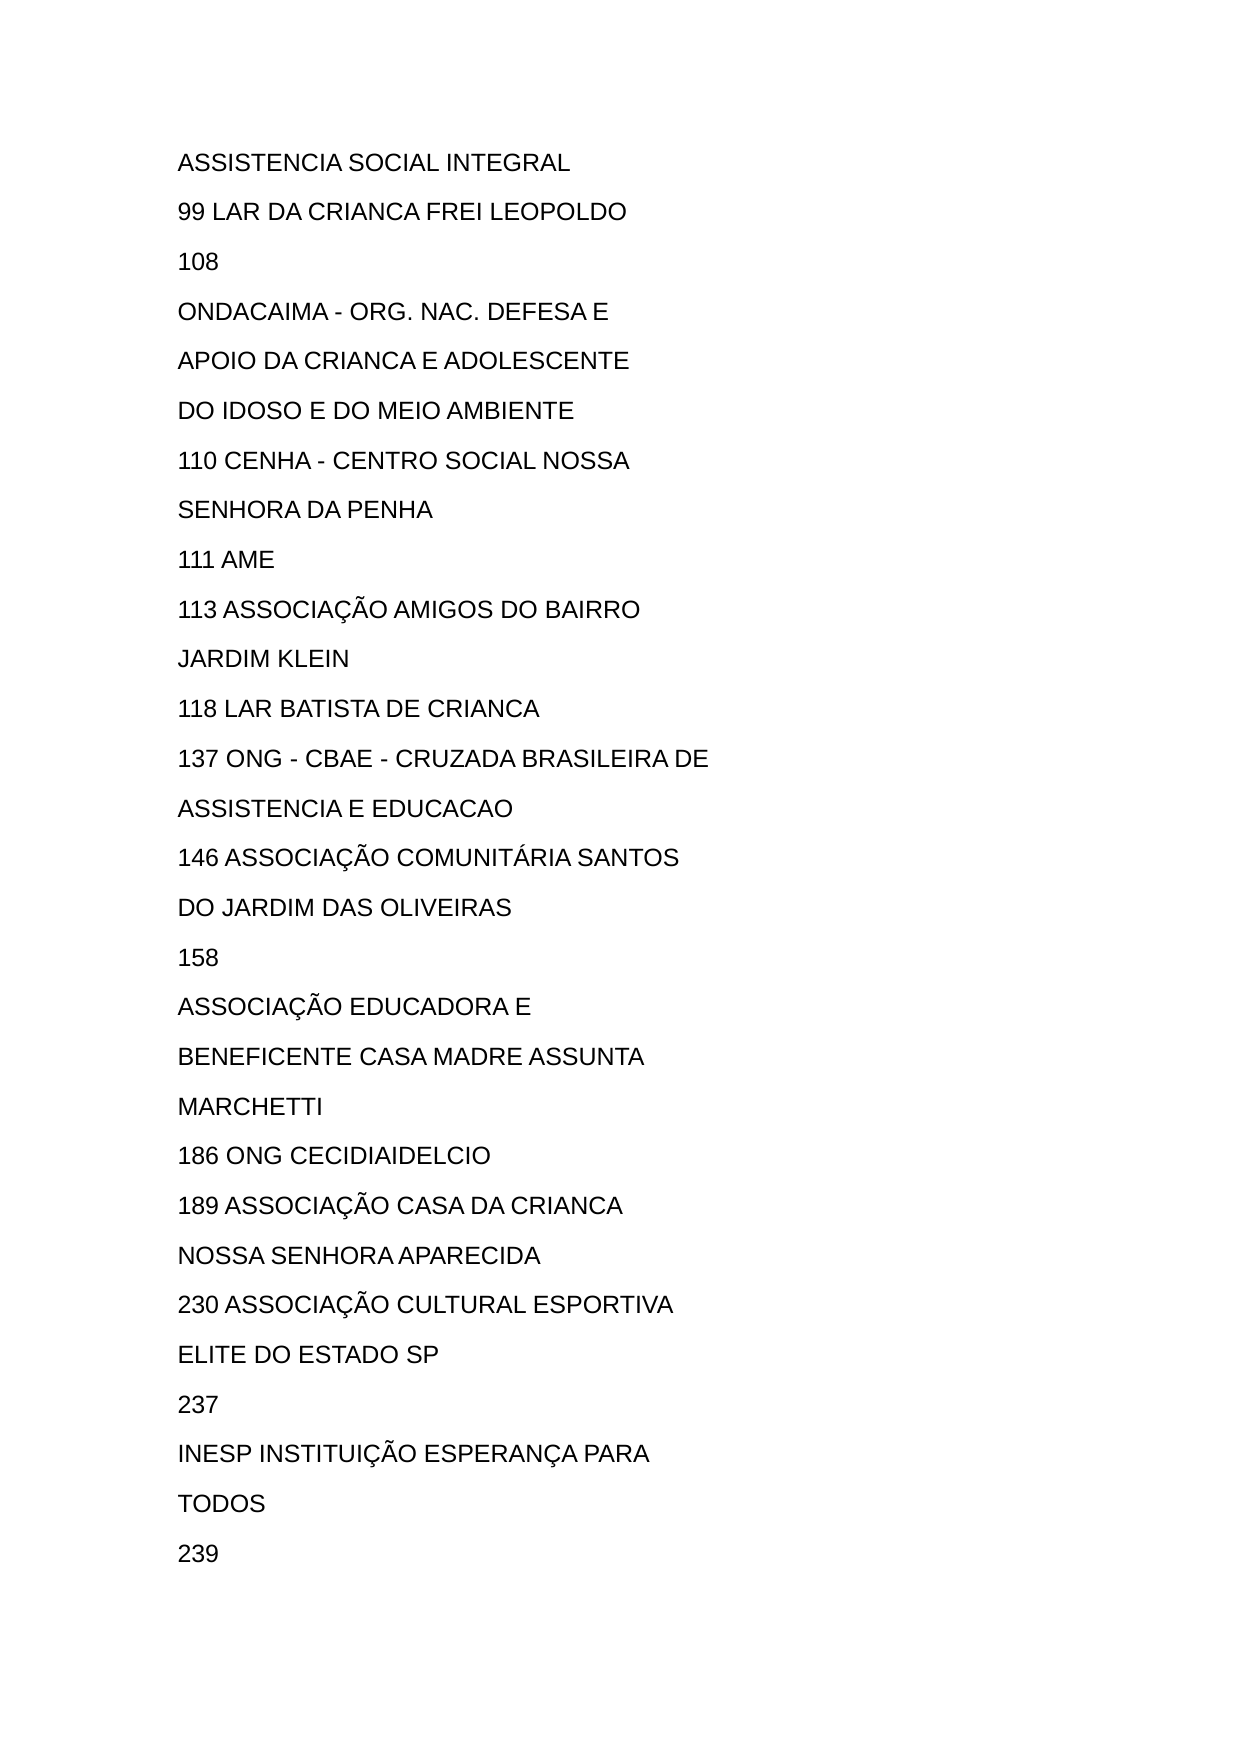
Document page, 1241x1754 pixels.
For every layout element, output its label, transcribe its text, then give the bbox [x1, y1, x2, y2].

text INESP INSTITUIÇÃO ESPERANÇA PARA [177, 1439, 1063, 1468]
text 189 ASSOCIAÇÃO CASA DA CRIANCA [177, 1191, 1063, 1220]
text 158 [177, 943, 1063, 971]
text BENEFICENTE CASA MADRE ASSUNTA [177, 1042, 1063, 1071]
text ASSISTENCIA E EDUCACAO [177, 793, 1063, 822]
text 186 ONG CECIDIAIDELCIO [177, 1141, 1063, 1170]
text 108 [177, 247, 1063, 276]
text TODOS [177, 1489, 1063, 1518]
text ASSISTENCIA SOCIAL INTEGRAL [177, 148, 1063, 176]
text 110 CENHA - CENTRO SOCIAL NOSSA [177, 446, 1063, 474]
text JARDIM KLEIN [177, 644, 1063, 673]
text MARCHETTI [177, 1092, 1063, 1120]
text ASSOCIAÇÃO EDUCADORA E [177, 992, 1063, 1021]
text 118 LAR BATISTA DE CRIANCA [177, 694, 1063, 723]
text ELITE DO ESTADO SP [177, 1340, 1063, 1369]
text DO IDOSO E DO MEIO AMBIENTE [177, 396, 1063, 425]
text 113 ASSOCIAÇÃO AMIGOS DO BAIRRO [177, 595, 1063, 623]
text DO JARDIM DAS OLIVEIRAS [177, 893, 1063, 922]
text 237 [177, 1390, 1063, 1418]
text 146 ASSOCIAÇÃO COMUNITÁRIA SANTOS [177, 843, 1063, 872]
text 239 [177, 1539, 1063, 1568]
text SENHORA DA PENHA [177, 495, 1063, 524]
text 99 LAR DA CRIANCA FREI LEOPOLDO [177, 197, 1063, 226]
text 230 ASSOCIAÇÃO CULTURAL ESPORTIVA [177, 1290, 1063, 1319]
text ONDACAIMA - ORG. NAC. DEFESA E [177, 297, 1063, 325]
text 111 AME [177, 545, 1063, 574]
text APOIO DA CRIANCA E ADOLESCENTE [177, 346, 1063, 375]
text NOSSA SENHORA APARECIDA [177, 1241, 1063, 1269]
text 137 ONG - CBAE - CRUZADA BRASILEIRA DE [177, 744, 1063, 773]
